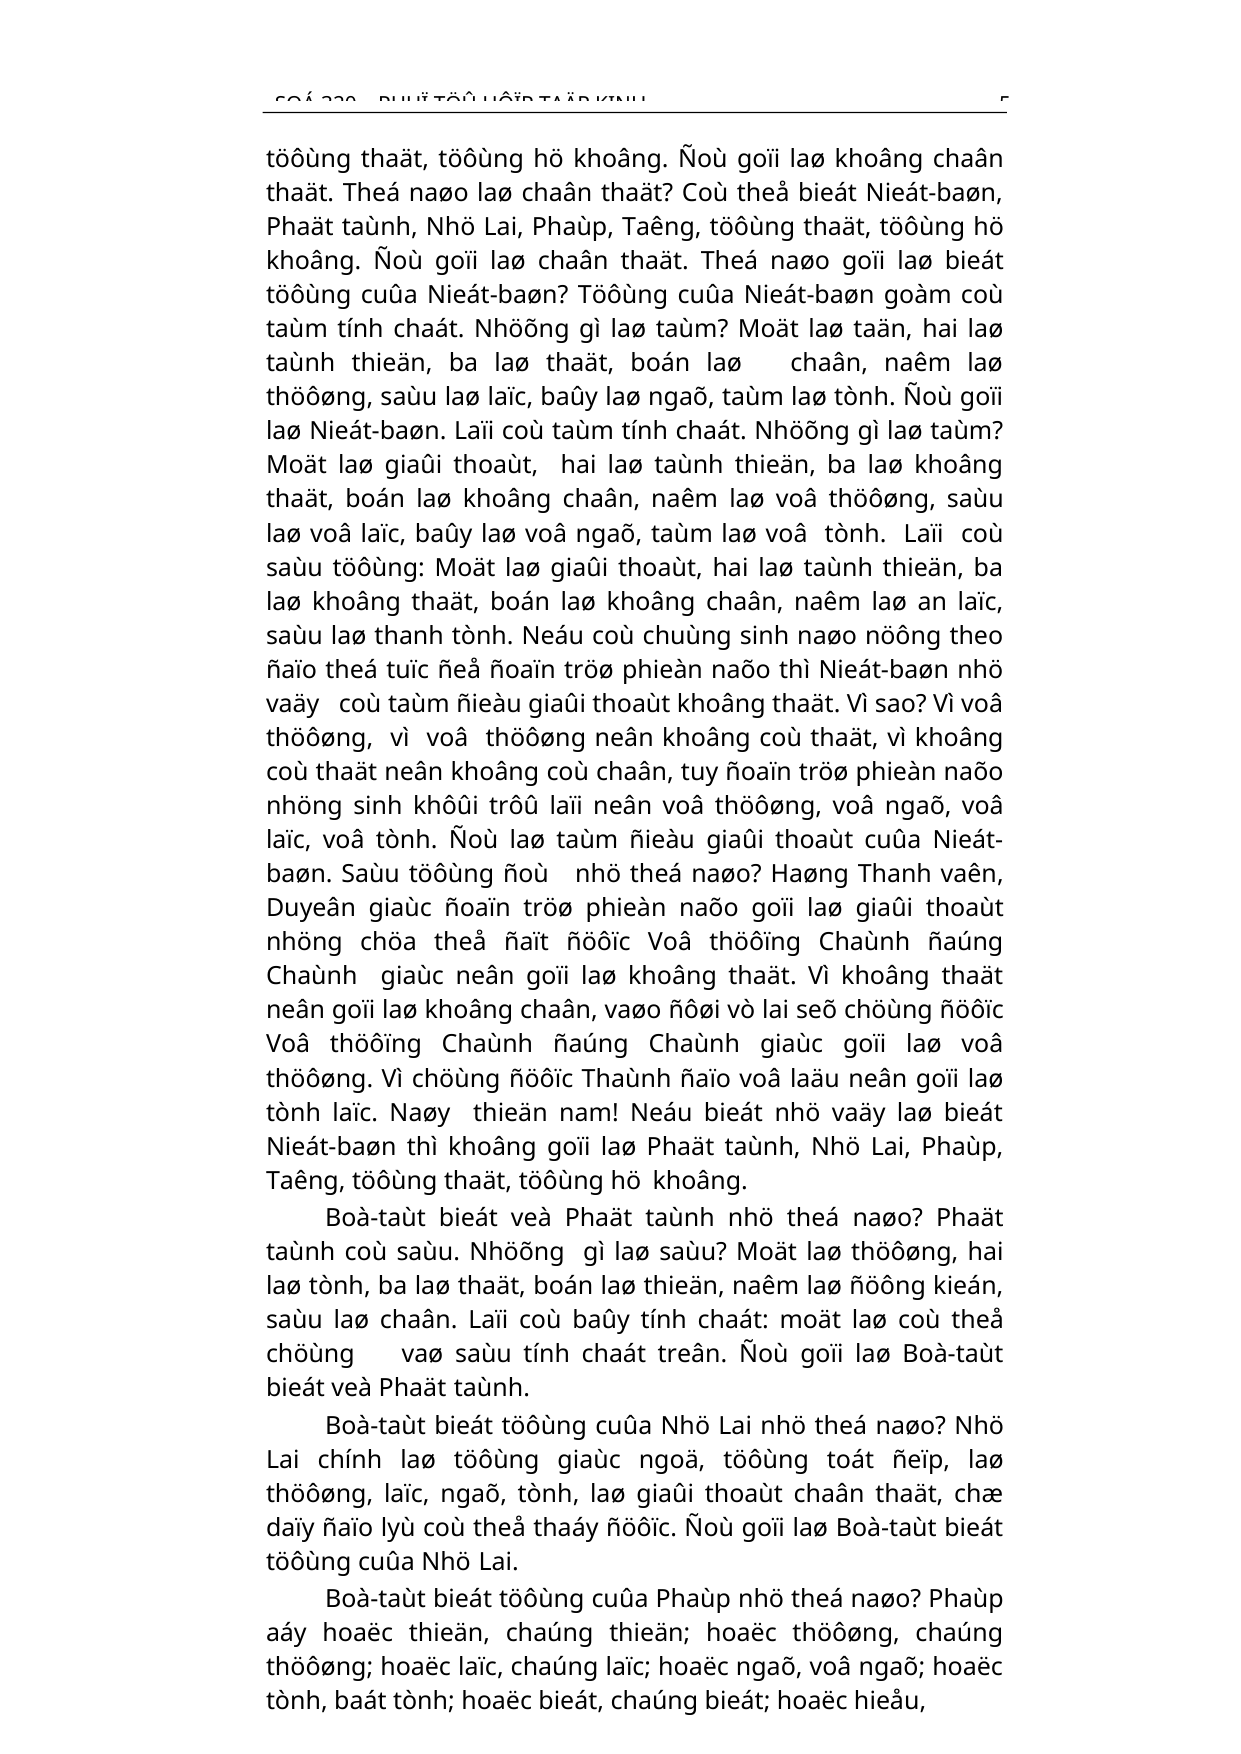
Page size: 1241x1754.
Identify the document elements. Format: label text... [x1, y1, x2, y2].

text Boà-taùt bieát töôùng cuûa Phaùp nhö theá naøo? Phaùp aáy hoaëc thieän, chaúng thieän; hoaëc thöôøng, chaúng thöôøng; hoaëc laïc, chaúng laïc; hoaëc ngaõ, voâ ngaõ; hoaëc tònh, baát tònh; hoaëc bieát, chaúng bieát; hoaëc hieåu, [266, 1581, 1004, 1717]
text Boà-taùt bieát veà Phaät taùnh nhö theá naøo? Phaät taùnh coù saùu. Nhöõng gì laø saùu? Moät laø thöôøng, hai laø tònh, ba laø thaät, boán laø thieän, naêm laø ñöông kieán, saùu laø chaân. Laïi coù baûy tính chaát: moät laø coù theå chöùng vaø saùu tính chaát treân. Ñoù goïi laø Boà-taùt bieát veà Phaät taùnh. [266, 1200, 1004, 1404]
text töôùng thaät, töôùng hö khoâng. Ñoù goïi laø khoâng chaân thaät. Theá naøo laø chaân thaät? Coù theå bieát Nieát-baøn, Phaät taùnh, Nhö Lai, Phaùp, Taêng, töôùng thaät, töôùng hö khoâng. Ñoù goïi laø chaân thaät. Theá naøo goïi laø bieát töôùng cuûa Nieát-baøn? Töôùng cuûa Nieát-baøn goàm coù taùm tính chaát. Nhöõng gì laø taùm? Moät laø taän, hai laø taùnh thieän, ba laø thaät, boán laø chaân, naêm laø thöôøng, saùu laø laïc, baûy laø ngaõ, taùm laø tònh. Ñoù goïi laø Nieát-baøn. Laïi coù taùm tính chaát. Nhöõng gì laø taùm? Moät laø giaûi thoaùt, hai laø taùnh thieän, ba laø khoâng thaät, boán laø khoâng chaân, naêm laø voâ thöôøng, saùu laø voâ laïc, baûy laø voâ ngaõ, taùm laø voâ tònh. Laïi coù saùu töôùng: Moät laø giaûi thoaùt, hai laø taùnh thieän, ba laø khoâng thaät, boán laø khoâng chaân, naêm laø an laïc, saùu laø thanh tònh. Neáu coù chuùng sinh naøo nöông theo ñaïo theá tuïc ñeå ñoaïn tröø phieàn naõo thì Nieát-baøn nhö vaäy coù taùm ñieàu giaûi thoaùt khoâng thaät. Vì sao? Vì voâ thöôøng, vì voâ thöôøng neân khoâng coù thaät, vì khoâng coù thaät neân khoâng coù chaân, tuy ñoaïn tröø phieàn naõo nhöng sinh khôûi trôû laïi neân voâ thöôøng, voâ ngaõ, voâ laïc, voâ tònh. Ñoù laø taùm ñieàu giaûi thoaùt cuûa Nieát-baøn. Saùu töôùng ñoù nhö theá naøo? Haøng Thanh vaên, Duyeân giaùc ñoaïn tröø phieàn naõo goïi laø giaûi thoaùt nhöng chöa theå ñaït ñöôïc Voâ thöôïng Chaùnh ñaúng Chaùnh giaùc neân goïi laø khoâng thaät. Vì khoâng thaät neân goïi laø khoâng chaân, vaøo ñôøi vò lai seõ chöùng ñöôïc Voâ thöôïng Chaùnh ñaúng Chaùnh giaùc goïi laø voâ thöôøng. Vì chöùng ñöôïc Thaùnh ñaïo voâ laäu neân goïi laø tònh laïc. Naøy thieän nam! Neáu bieát nhö vaäy laø bieát Nieát-baøn thì khoâng goïi laø Phaät taùnh, Nhö Lai, Phaùp, Taêng, töôùng thaät, töôùng hö khoâng. [266, 141, 1004, 1196]
text Boà-taùt bieát töôùng cuûa Nhö Lai nhö theá naøo? Nhö Lai chính laø töôùng giaùc ngoä, töôùng toát ñeïp, laø thöôøng, laïc, ngaõ, tònh, laø giaûi thoaùt chaân thaät, chæ daïy ñaïo lyù coù theå thaáy ñöôïc. Ñoù goïi laø Boà-taùt bieát töôùng cuûa Nhö Lai. [266, 1407, 1004, 1578]
